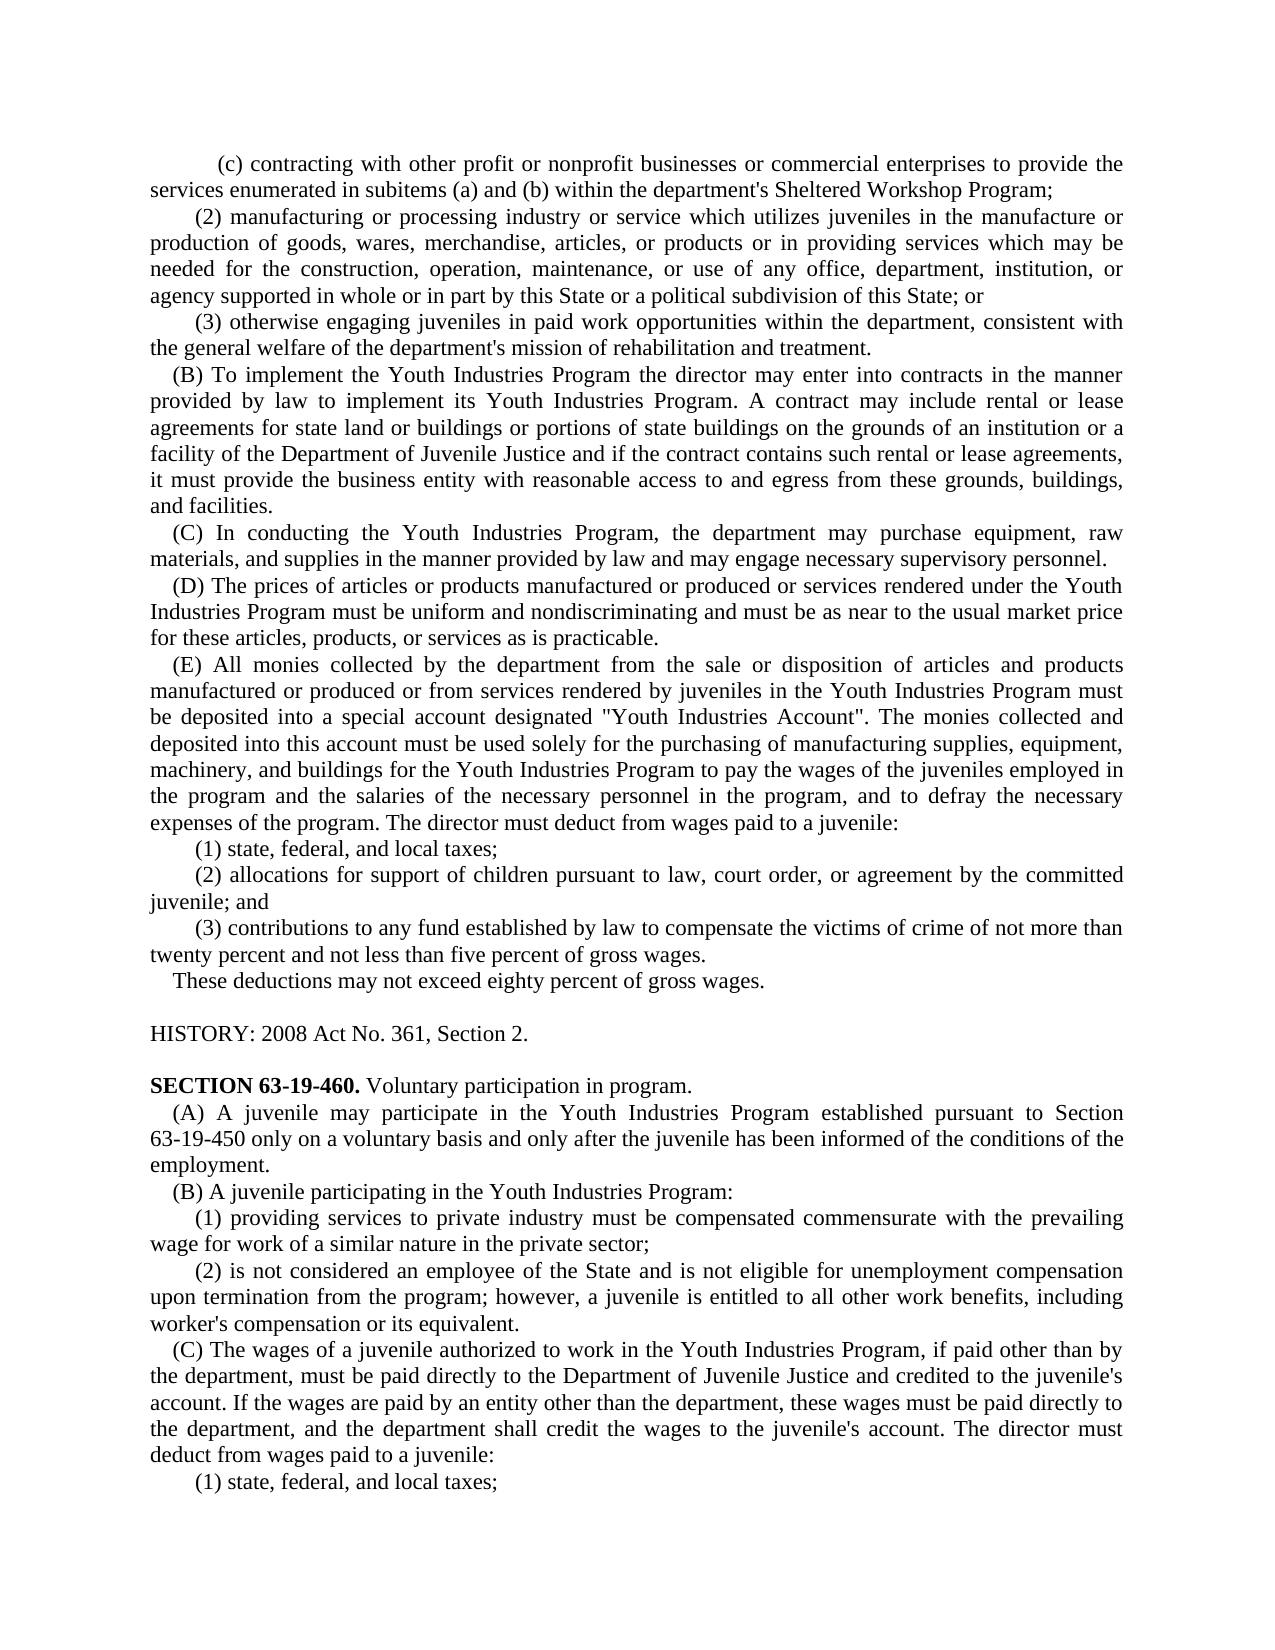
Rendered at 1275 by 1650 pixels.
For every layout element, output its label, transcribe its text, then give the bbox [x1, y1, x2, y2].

text (1) providing services to private industry must be compensated commensurate with the prevailing wage for work of a similar nature in the private sector; [150, 1204, 1125, 1257]
text (2) is not considered an employee of the State and is not eligible for unemployment compensation upon termination from the program; however, a juvenile is entitled to all other work benefits, including worker's compensation or its equivalent. [150, 1257, 1125, 1336]
text SECTION 63-19-460. Voluntary participation in program. [150, 1072, 1125, 1099]
text (D) The prices of articles or products manufactured or produced or services rendered under the Youth Industries Program must be uniform and nondiscriminating and must be as near to the usual market price for these articles, products, or services as is practicable. [150, 572, 1125, 651]
text (c) contracting with other profit or nonprofit businesses or commercial enterprises to provide the services enumerated in subitems (a) and (b) within the department's Sheltered Workshop Program; [150, 150, 1125, 203]
text These deductions may not exceed eighty percent of gross wages. [150, 967, 1125, 993]
text (B) To implement the Youth Industries Program the director may enter into contracts in the manner provided by law to implement its Youth Industries Program. A contract may include rental or lease agreements for state land or buildings or portions of state buildings on the grounds of an institution or a facility of the Department of Juvenile Justice and if the contract contains such rental or lease agreements, it must provide the business entity with reasonable access to and egress from these grounds, buildings, and facilities. [150, 361, 1125, 519]
text (2) manufacturing or processing industry or service which utilizes juveniles in the manufacture or production of goods, wares, merchandise, articles, or products or in providing services which may be needed for the construction, operation, maintenance, or use of any office, department, institution, or agency supported in whole or in part by this State or a political subdivision of this State; or [150, 203, 1125, 308]
text (3) contributions to any fund established by law to compensate the victims of crime of not more than twenty percent and not less than five percent of gross wages. [150, 914, 1125, 967]
text (3) otherwise engaging juveniles in paid work opportunities within the department, consistent with the general welfare of the department's mission of rehabilitation and treatment. [150, 308, 1125, 361]
text (2) allocations for support of children pursuant to law, court order, or agreement by the committed juvenile; and [150, 862, 1125, 914]
text HISTORY: 2008 Act No. 361, Section 2. [150, 1020, 1125, 1046]
text (E) All monies collected by the department from the sale or disposition of articles and products manufactured or produced or from services rendered by juveniles in the Youth Industries Program must be deposited into a special account designated "Youth Industries Account". The monies collected and deposited into this account must be used solely for the purchasing of manufacturing supplies, equipment, machinery, and buildings for the Youth Industries Program to pay the wages of the juveniles employed in the program and the salaries of the necessary personnel in the program, and to defray the necessary expenses of the program. The director must deduct from wages paid to a juvenile: [150, 651, 1125, 835]
text (1) state, federal, and local taxes; [150, 1468, 1125, 1494]
text (1) state, federal, and local taxes; [150, 835, 1125, 862]
text (A) A juvenile may participate in the Youth Industries Program established pursuant to Section 63-19-450 only on a voluntary basis and only after the juvenile has been informed of the conditions of the employment. [150, 1099, 1125, 1178]
text (C) In conducting the Youth Industries Program, the department may purchase equipment, raw materials, and supplies in the manner provided by law and may engage necessary supervisory personnel. [150, 519, 1125, 572]
text (B) A juvenile participating in the Youth Industries Program: [150, 1178, 1125, 1204]
text (C) The wages of a juvenile authorized to work in the Youth Industries Program, if paid other than by the department, must be paid directly to the Department of Juvenile Justice and credited to the juvenile's account. If the wages are paid by an entity other than the department, these wages must be paid directly to the department, and the department shall credit the wages to the juvenile's account. The director must deduct from wages paid to a juvenile: [150, 1336, 1125, 1468]
